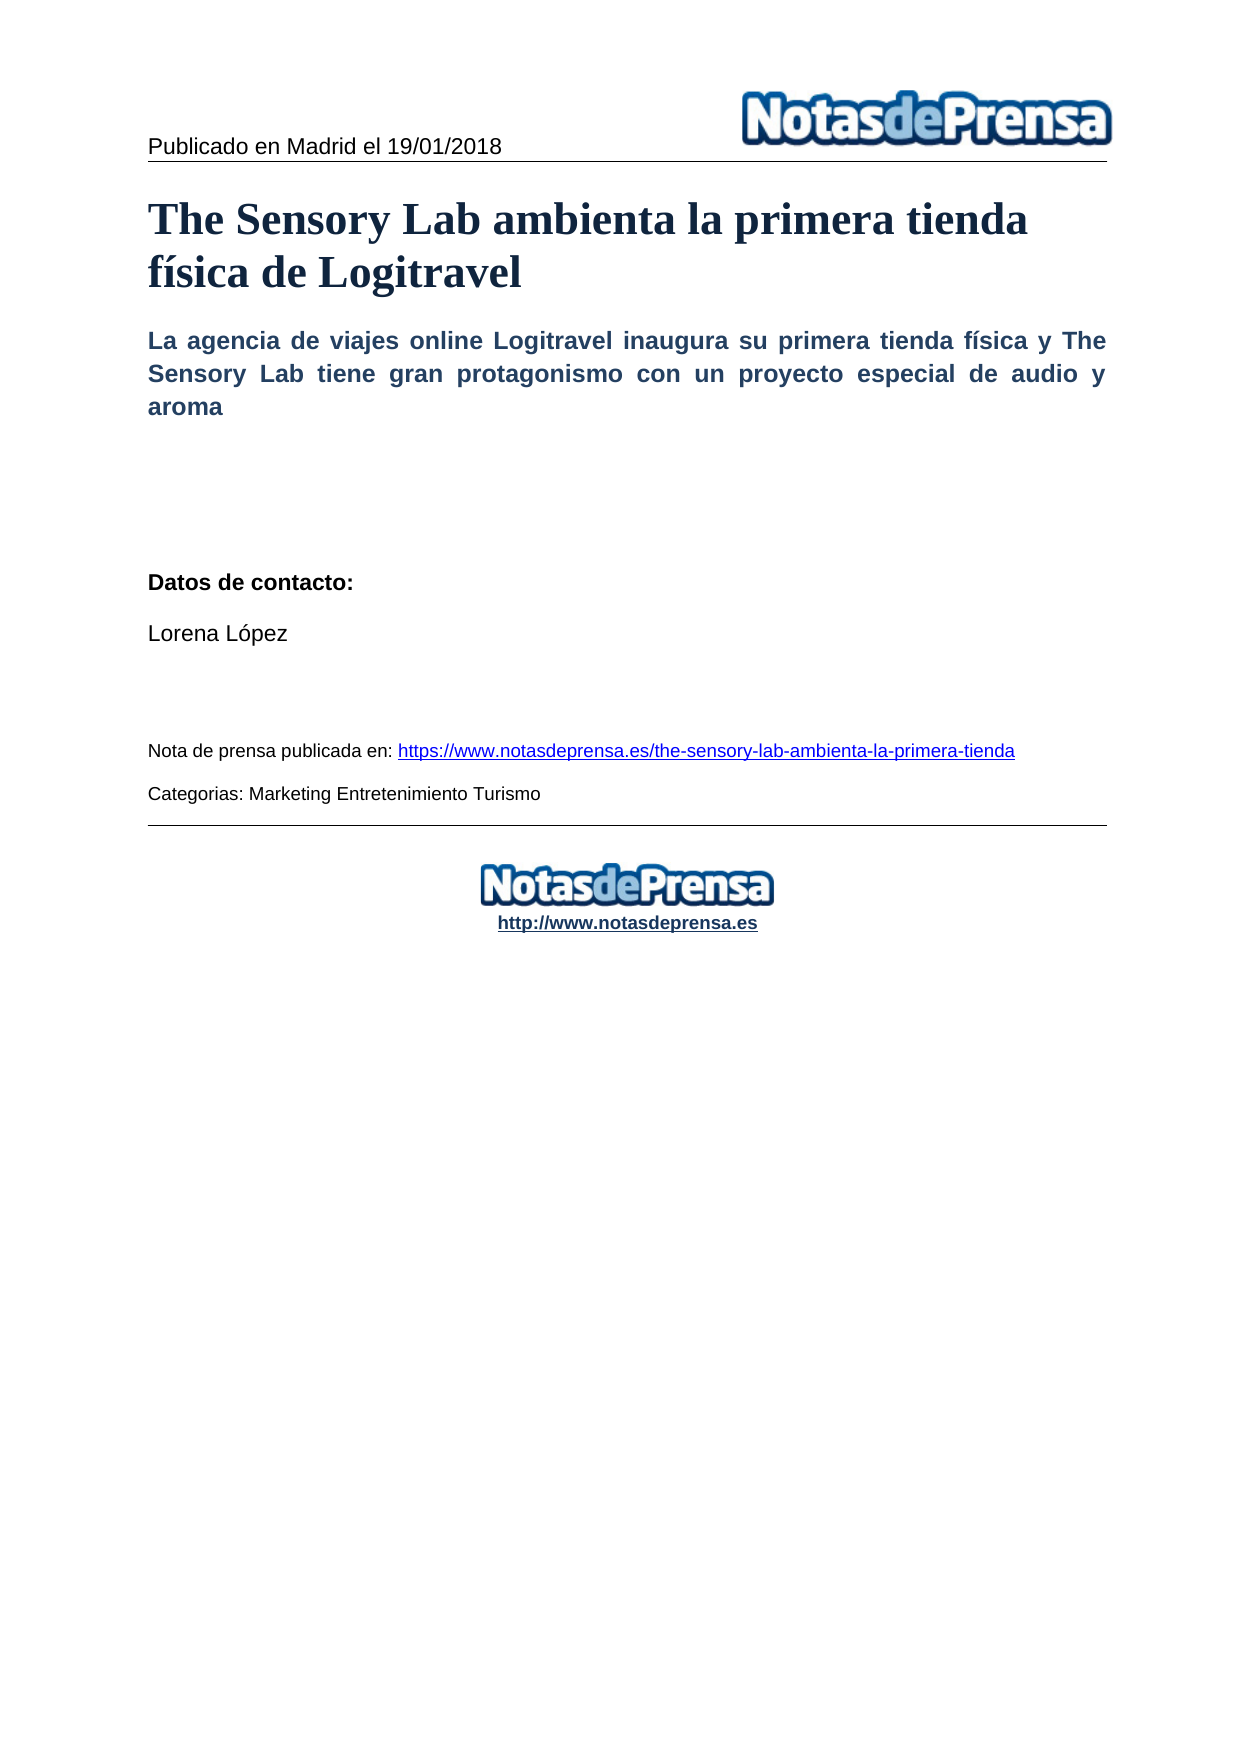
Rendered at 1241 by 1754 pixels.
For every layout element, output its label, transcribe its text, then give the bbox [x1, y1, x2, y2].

subtitle La agencia de viajes online Logitravel inaugura su primera tienda física y The Sensory Lab tiene gran protagonismo con un proyecto especial de audio y aroma [148, 326, 1107, 421]
subtitle The Sensory Lab ambienta la primera tienda física de Logitravel [148, 192, 1107, 297]
text Lorena López [148, 619, 1063, 646]
text http://www.notasdeprensa.es [148, 912, 1107, 934]
text Publicado en Madrid el 19/01/2018 [148, 133, 1107, 161]
picture [480, 862, 775, 908]
text Categorias: Marketing Entretenimiento Turismo [148, 783, 1107, 804]
picture [742, 90, 1113, 148]
text Datos de contacto: [148, 568, 1107, 595]
text Nota de prensa publicada en: https://www.notasdeprensa.es/the-sensory-lab-ambienta-la-primera-tienda [148, 740, 1107, 762]
